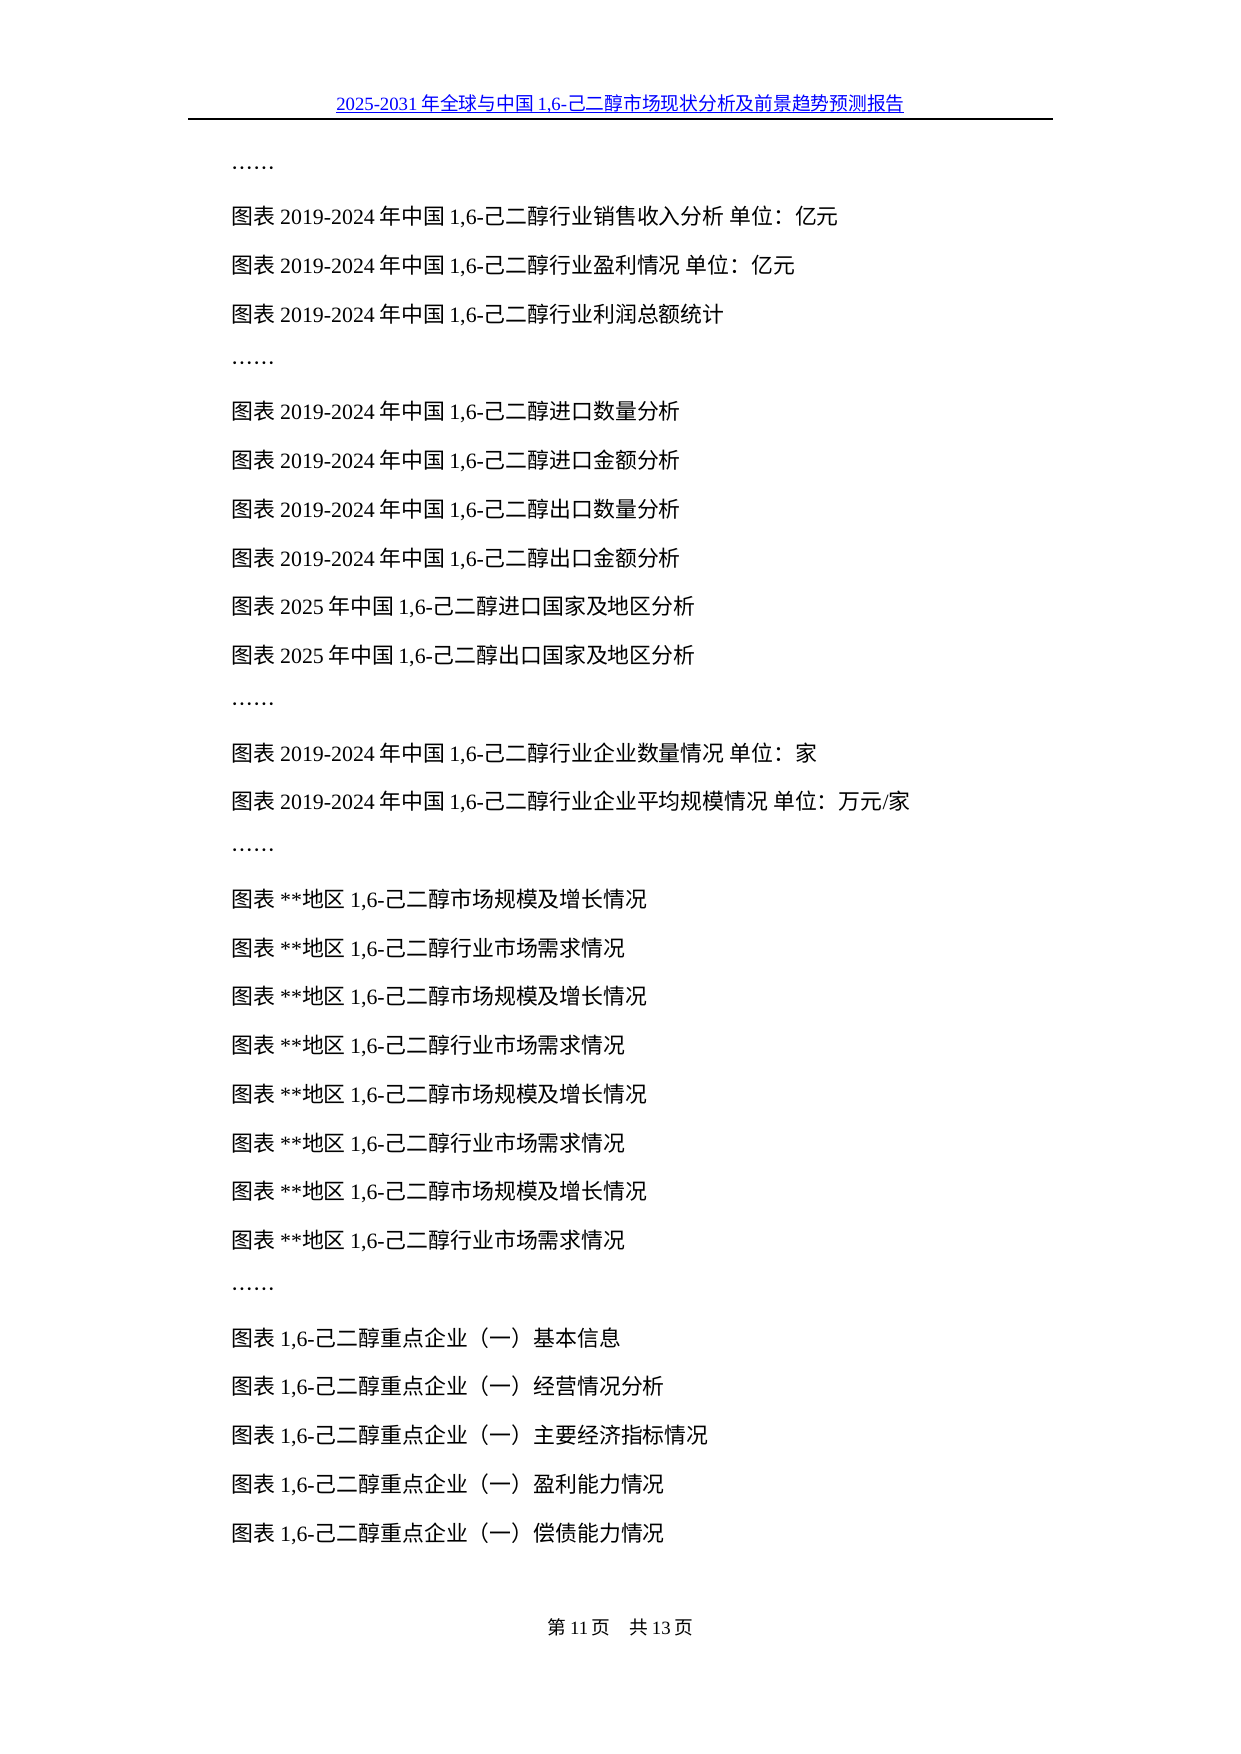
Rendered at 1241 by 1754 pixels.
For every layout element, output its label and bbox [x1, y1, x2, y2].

text [187, 150, 1053, 1548]
